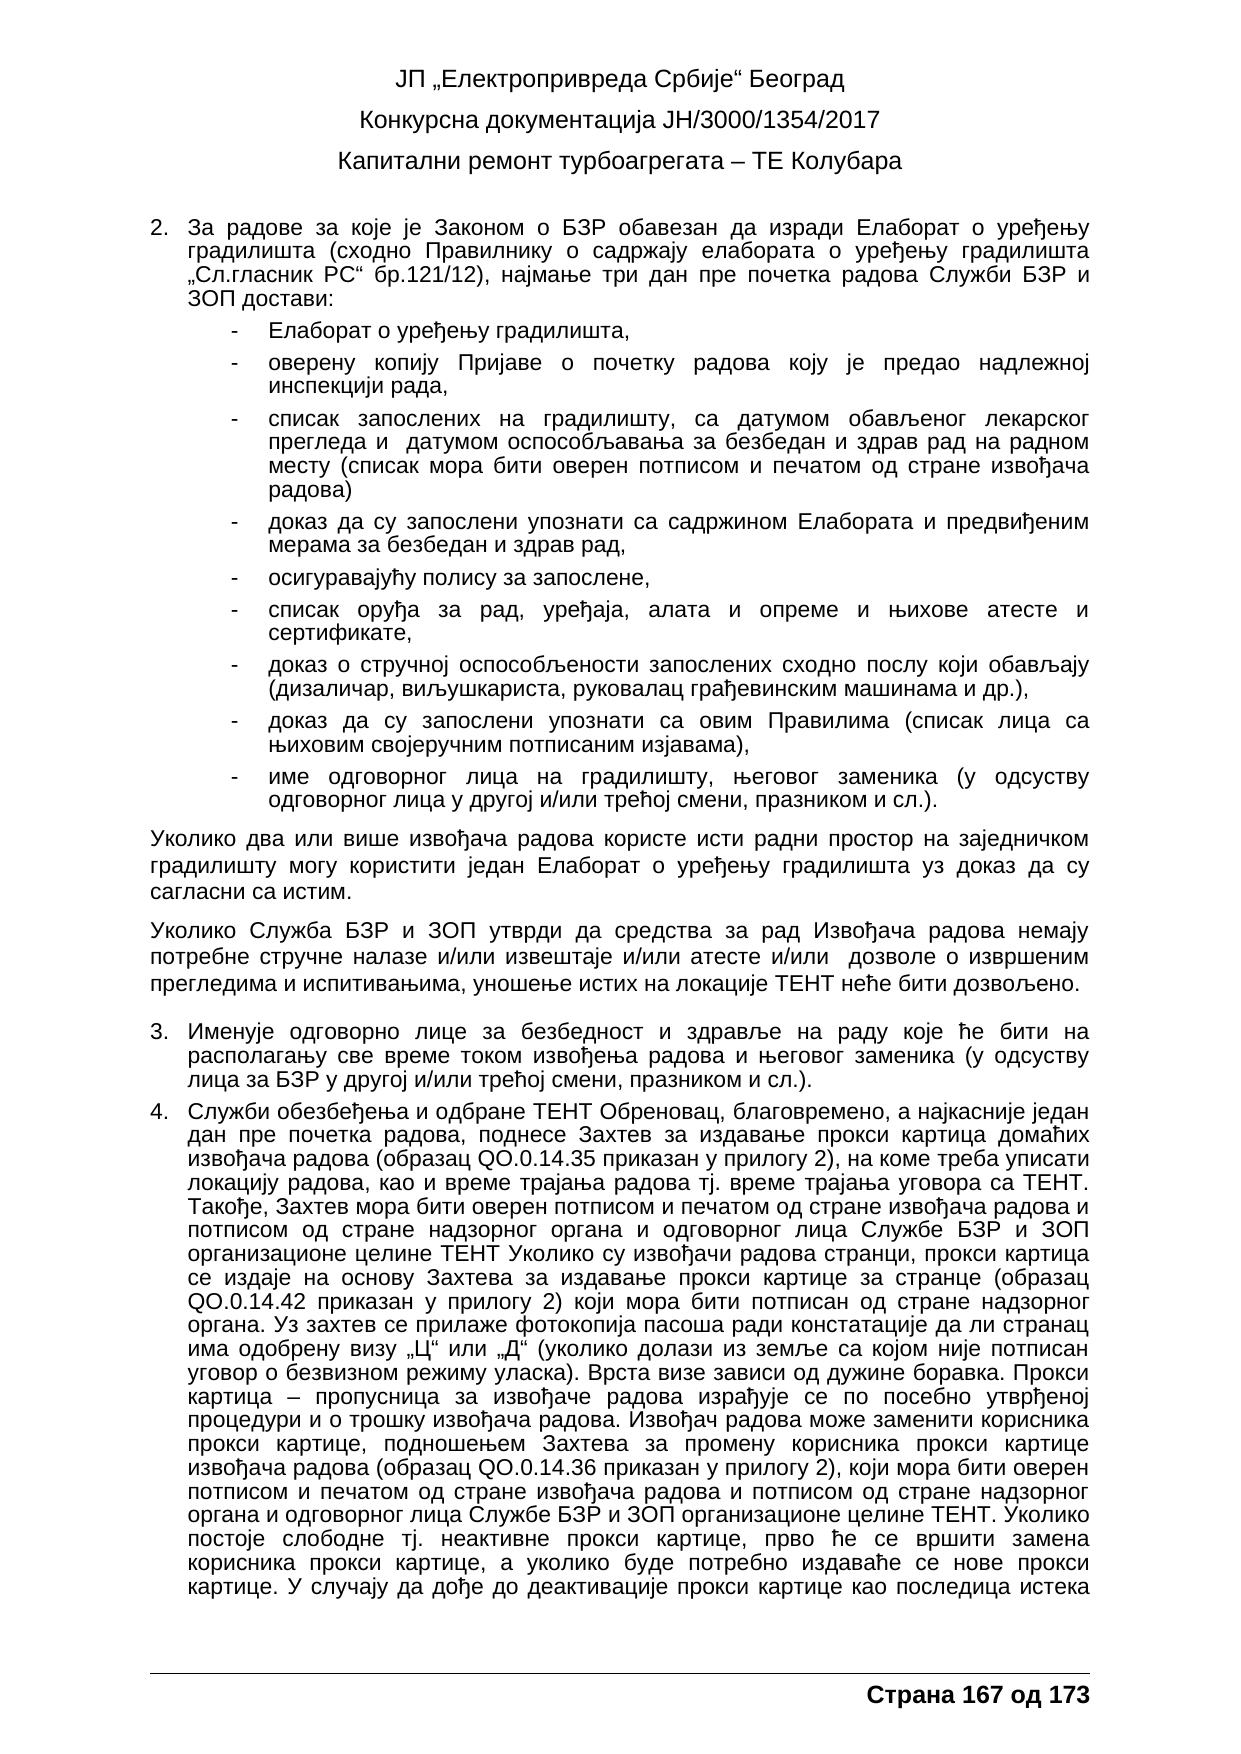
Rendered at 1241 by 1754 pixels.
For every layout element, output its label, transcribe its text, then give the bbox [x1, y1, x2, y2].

text Уколико Служба БЗР и ЗОП утврди да средства за рад Извођача радова немају потребне стручне налазе и/или извештаје и/или атесте и/или дозволе о извршеним прегледима и испитивањима, уношење истих на локације ТЕНТ неће бити дозвољено. [150, 917, 1090, 996]
list Елаборат о уређењу градилишта, [231, 319, 1090, 343]
list доказ да су запослени упознати са овим Правилима (списак лица са њиховим својеручним потписаним изјавама), [231, 709, 1090, 757]
list За радове за које је Законом о БЗР обавезан да изради Елаборат о уређењу градилишта (сходно Правилнику о садржају елабората о уређењу градилишта „Сл.гласник РС“ бр.121/12), најмање три дан пре почетка радова Служби БЗР и ЗОП достави: [150, 216, 1090, 311]
list списак оруђа за рад, уређаја, алата и опреме и њихове атесте и сертификате, [231, 598, 1090, 646]
list списак запослених на градилишту, са датумом обављеног лекарског прегледа и датумом оспособљавања за безбедан и здрав рад на радном месту (списак мора бити оверен потписом и печатом од стране извођача радова) [231, 407, 1090, 502]
list Именује одговорно лице за безбедност и здравље на раду које ће бити на располагању све време током извођења радова и његовог заменика (у одсуству лица за БЗР у другој и/или трећој смени, празником и сл.). [150, 1021, 1090, 1092]
list доказ о стручној оспособљености запослених сходно послу који обављају (дизаличар, виљушкариста, руковалац грађевинским машинама и др.), [231, 654, 1090, 701]
list oсигуравајућу полису за запослене, [231, 566, 1090, 590]
list доказ да су запослени упознати са садржином Елабората и предвиђеним мерама за безбедан и здрав рад, [231, 510, 1090, 558]
text Уколико два или више извођача радова користе исти радни простор на заједничком градилишту могу користити један Елаборат о уређењу градилишта уз доказ да су сагласни са истим. [150, 825, 1090, 904]
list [150, 1100, 1090, 1599]
list име одговорног лица на градилишту, његовог заменика (у одсуству одговорног лица у другој и/или трећој смени, празником и сл.). [231, 765, 1090, 813]
list оверену копију Пријаве о почетку радова коју је предао надлежној инспекцији рада, [231, 351, 1090, 399]
